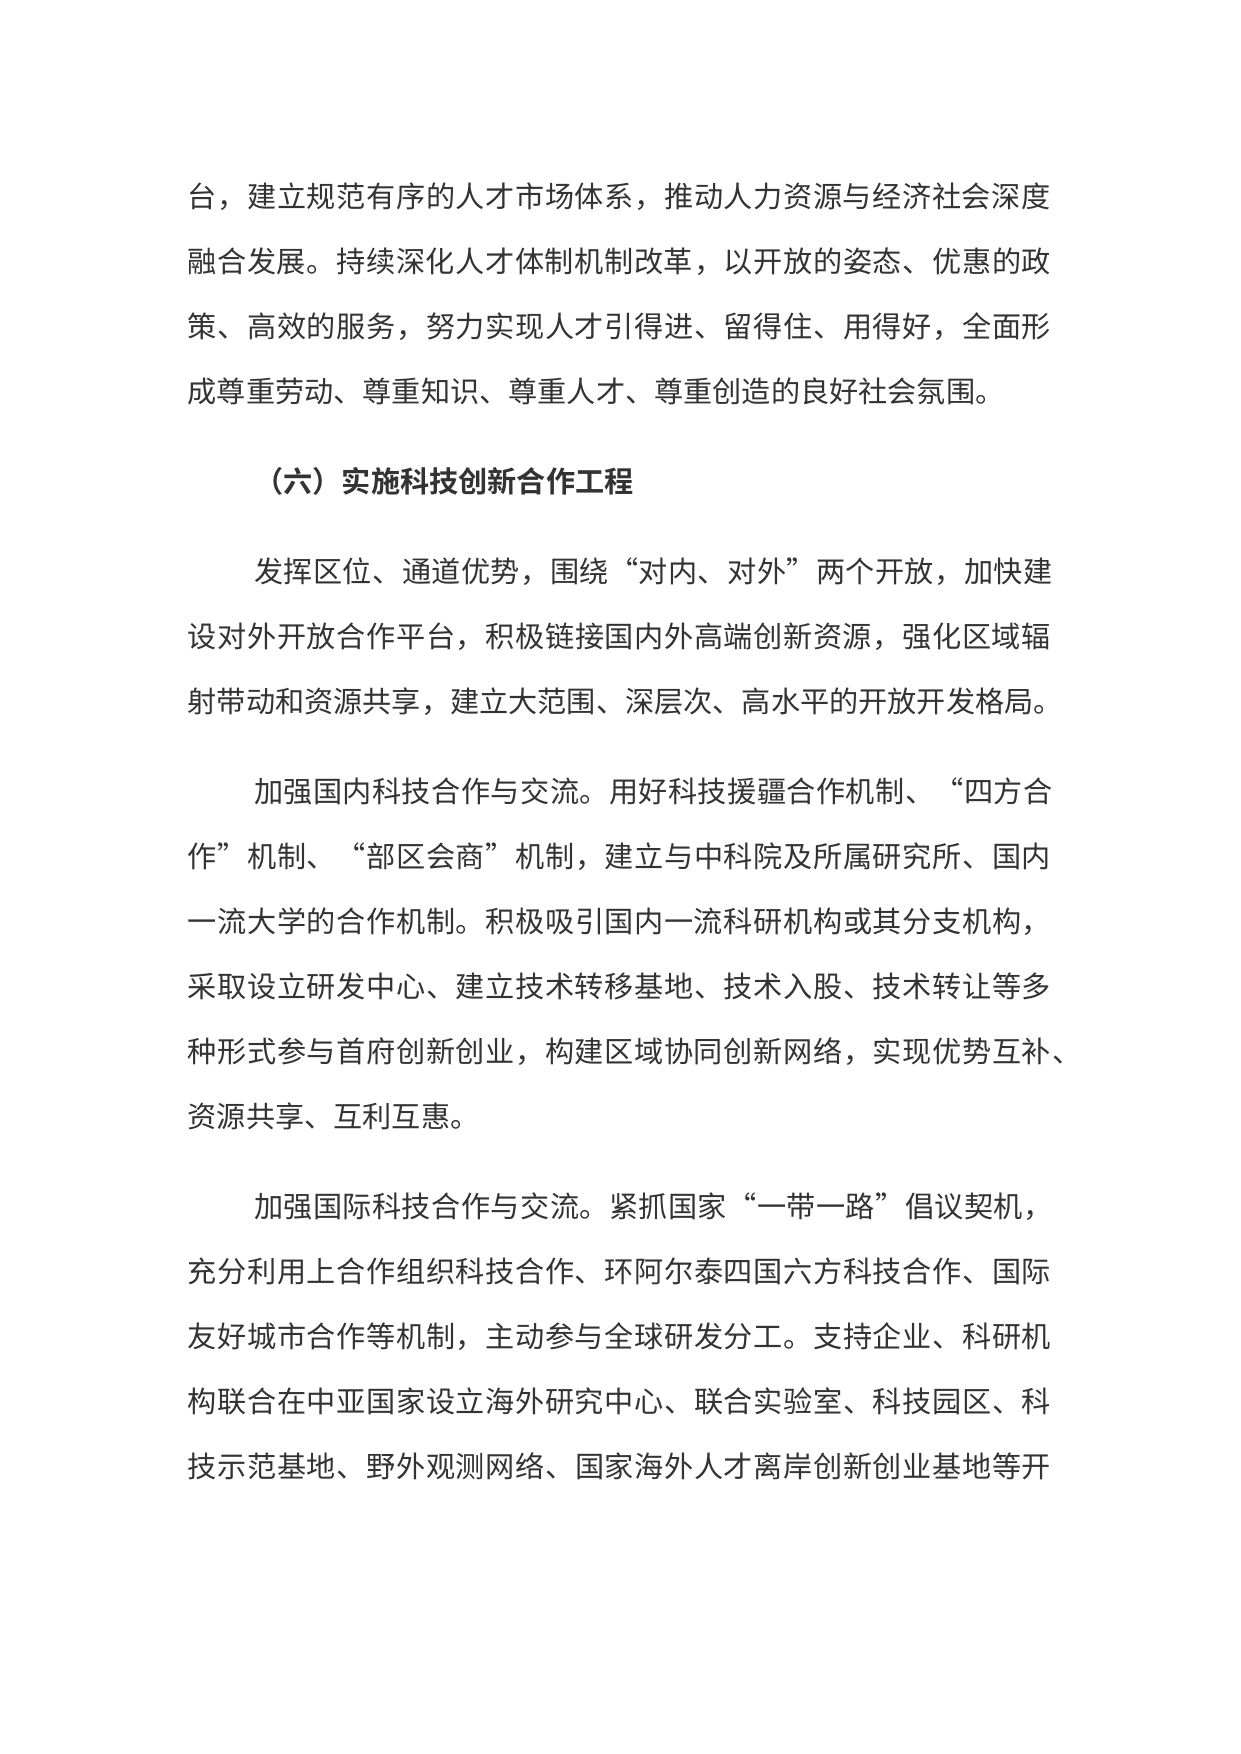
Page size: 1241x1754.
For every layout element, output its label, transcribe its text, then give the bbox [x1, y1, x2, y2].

text 加强国内科技合作与交流。用好科技援疆合作机制、“四方合作”机制、“部区会商”机制，建立与中科院及所属研究所、国内一流大学的合作机制。积极吸引国内一流科研机构或其分支机构，采取设立研发中心、建立技术转移基地、技术入股、技术转让等多种形式参与首府创新创业，构建区域协同创新网络，实现优势互补、资源共享、互利互惠。 [187, 757, 1053, 1147]
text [187, 1172, 1053, 1497]
text 发挥区位、通道优势，围绕“对内、对外”两个开放，加快建设对外开放合作平台，积极链接国内外高端创新资源，强化区域辐射带动和资源共享，建立大范围、深层次、高水平的开放开发格局。 [187, 537, 1053, 732]
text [187, 162, 1053, 422]
text （六）实施科技创新合作工程 [187, 447, 1053, 512]
